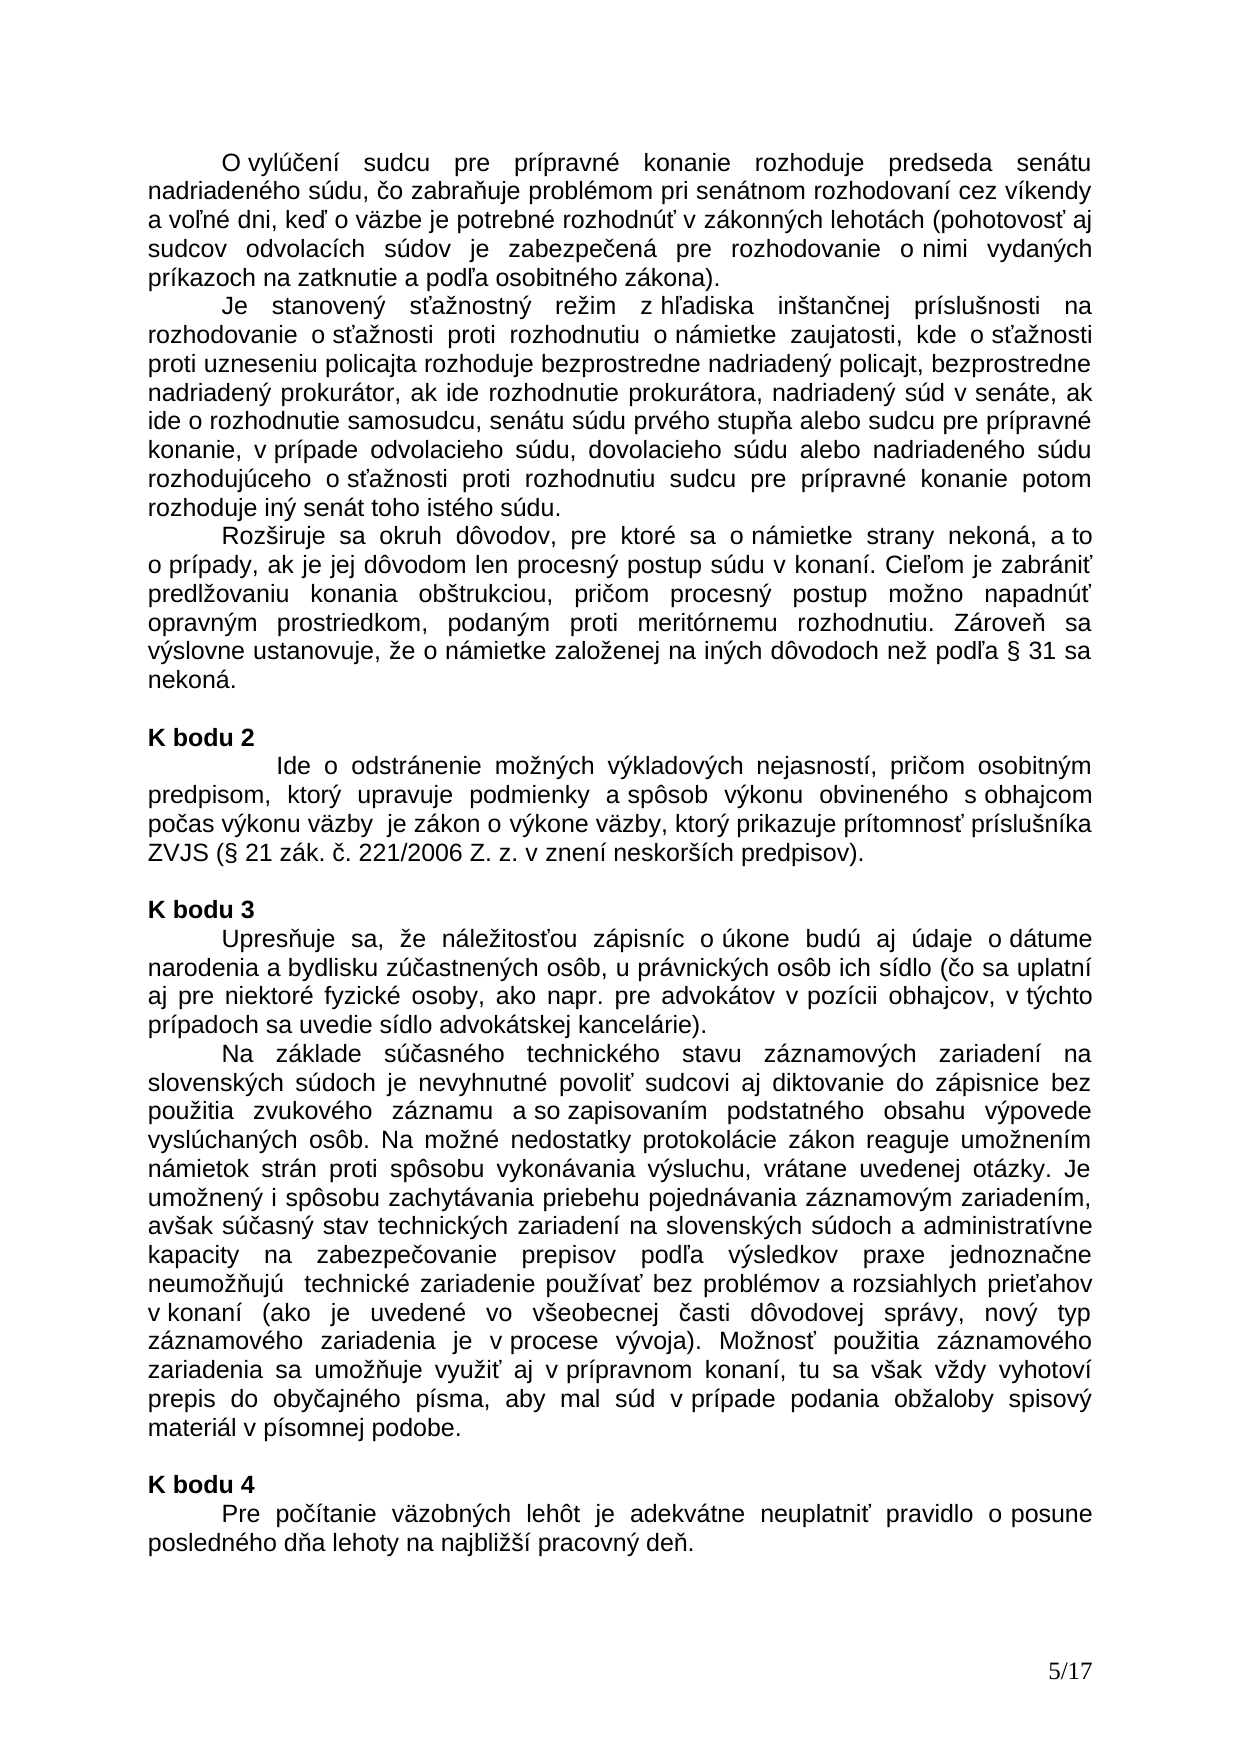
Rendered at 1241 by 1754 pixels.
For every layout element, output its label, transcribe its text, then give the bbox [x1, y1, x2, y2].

text O vylúčení sudcu pre prípravné konanie rozhoduje predseda senátu nadriadeného súdu, čo zabraňuje problémom pri senátnom rozhodovaní cez víkendy a voľné dni, keď o väzbe je potrebné rozhodnúť v zákonných lehotách (pohotovosť aj sudcov odvolacích súdov je zabezpečená pre rozhodovanie o nimi vydaných príkazoch na zatknutie a podľa osobitného zákona). [148, 148, 1093, 291]
text Rozširuje sa okruh dôvodov, pre ktoré sa o námietke strany nekoná, a to o prípady, ak je jej dôvodom len procesný postup súdu v konaní. Cieľom je zabrániť predlžovaniu konania obštrukciou, pričom procesný postup možno napadnúť opravným prostriedkom, podaným proti meritórnemu rozhodnutiu. Zároveň sa výslovne ustanovuje, že o námietke založenej na iných dôvodoch než podľa § 31 sa nekoná. [148, 521, 1093, 694]
text K bodu 3 [148, 895, 1093, 924]
text Pre počítanie väzobných lehôt je adekvátne neuplatniť pravidlo o posune posledného dňa lehoty na najbližší pracovný deň. [148, 1499, 1093, 1556]
text K bodu 2 [148, 723, 1093, 751]
text Na základe súčasného technického stavu záznamových zariadení na slovenských súdoch je nevyhnutné povoliť sudcovi aj diktovanie do zápisnice bez použitia zvukového záznamu a so zapisovaním podstatného obsahu výpovede vyslúchaných osôb. Na možné nedostatky protokolácie zákon reaguje umožnením námietok strán proti spôsobu vykonávania výsluchu, vrátane uvedenej otázky. Je umožnený i spôsobu zachytávania priebehu pojednávania záznamovým zariadením, avšak súčasný stav technických zariadení na slovenských súdoch a administratívne kapacity na zabezpečovanie prepisov podľa výsledkov praxe jednoznačne neumožňujú technické zariadenie používať bez problémov a rozsiahlych prieťahov v konaní (ako je uvedené vo všeobecnej časti dôvodovej správy, nový typ záznamového zariadenia je v procese vývoja). Možnosť použitia záznamového zariadenia sa umožňuje využiť aj v prípravnom konaní, tu sa však vždy vyhotoví prepis do obyčajného písma, aby mal súd v prípade podania obžaloby spisový materiál v písomnej podobe. [148, 1039, 1093, 1441]
text Je stanovený sťažnostný režim z hľadiska inštančnej príslušnosti na rozhodovanie o sťažnosti proti rozhodnutiu o námietke zaujatosti, kde o sťažnosti proti uzneseniu policajta rozhoduje bezprostredne nadriadený policajt, bezprostredne nadriadený prokurátor, ak ide rozhodnutie prokurátora, nadriadený súd v senáte, ak ide o rozhodnutie samosudcu, senátu súdu prvého stupňa alebo sudcu pre prípravné konanie, v prípade odvolacieho súdu, dovolacieho súdu alebo nadriadeného súdu rozhodujúceho o sťažnosti proti rozhodnutiu sudcu pre prípravné konanie potom rozhoduje iný senát toho istého súdu. [148, 291, 1093, 521]
text K bodu 4 [148, 1470, 1093, 1499]
text Upresňuje sa, že náležitosťou zápisníc o úkone budú aj údaje o dátume narodenia a bydlisku zúčastnených osôb, u právnických osôb ich sídlo (čo sa uplatní aj pre niektoré fyzické osoby, ako napr. pre advokátov v pozícii obhajcov, v týchto prípadoch sa uvedie sídlo advokátskej kancelárie). [148, 924, 1093, 1039]
text Ide o odstránenie možných výkladových nejasností, pričom osobitným predpisom, ktorý upravuje podmienky a spôsob výkonu obvineného s obhajcom počas výkonu väzby je zákon o výkone väzby, ktorý prikazuje prítomnosť príslušníka ZVJS (§ 21 zák. č. 221/2006 Z. z. v znení neskorších predpisov). [148, 751, 1093, 866]
